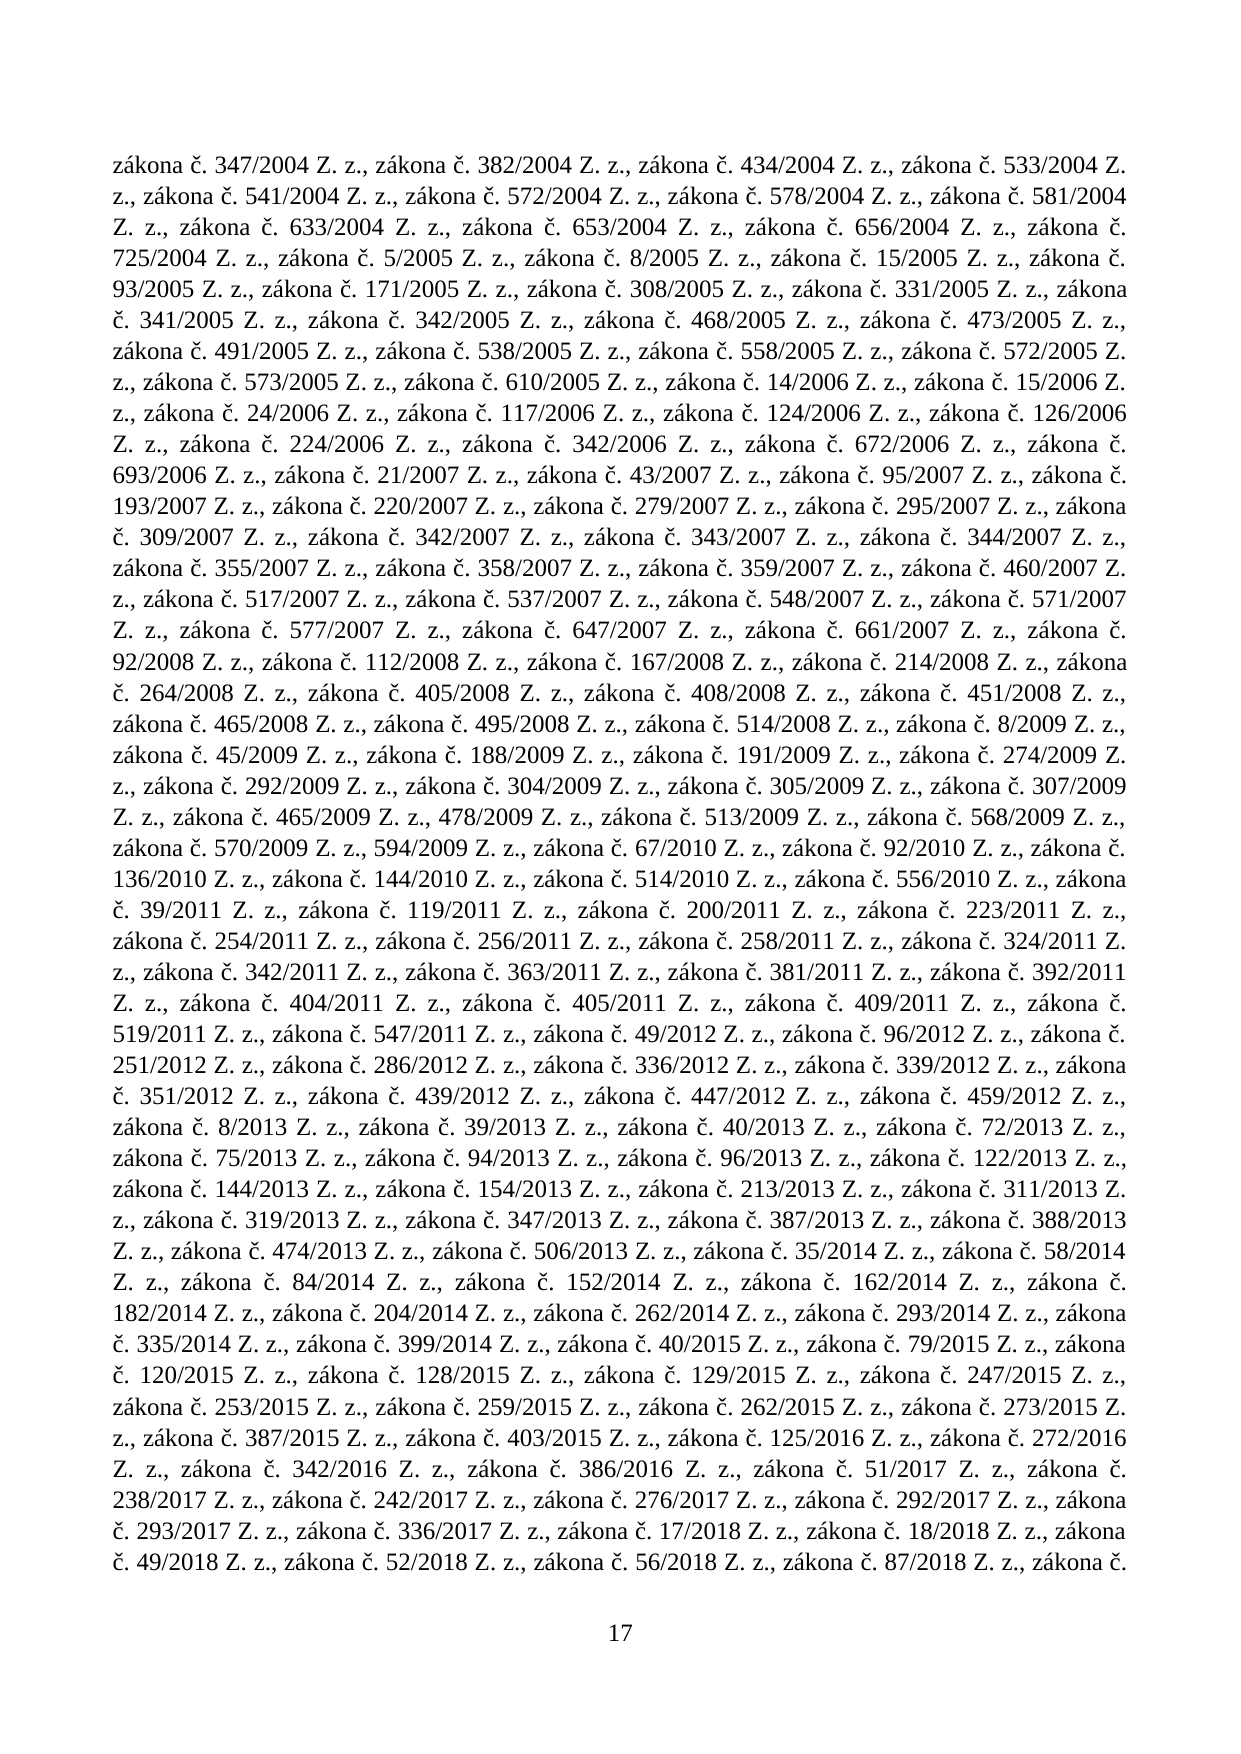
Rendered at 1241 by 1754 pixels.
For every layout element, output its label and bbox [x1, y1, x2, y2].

text [112, 150, 1128, 1576]
